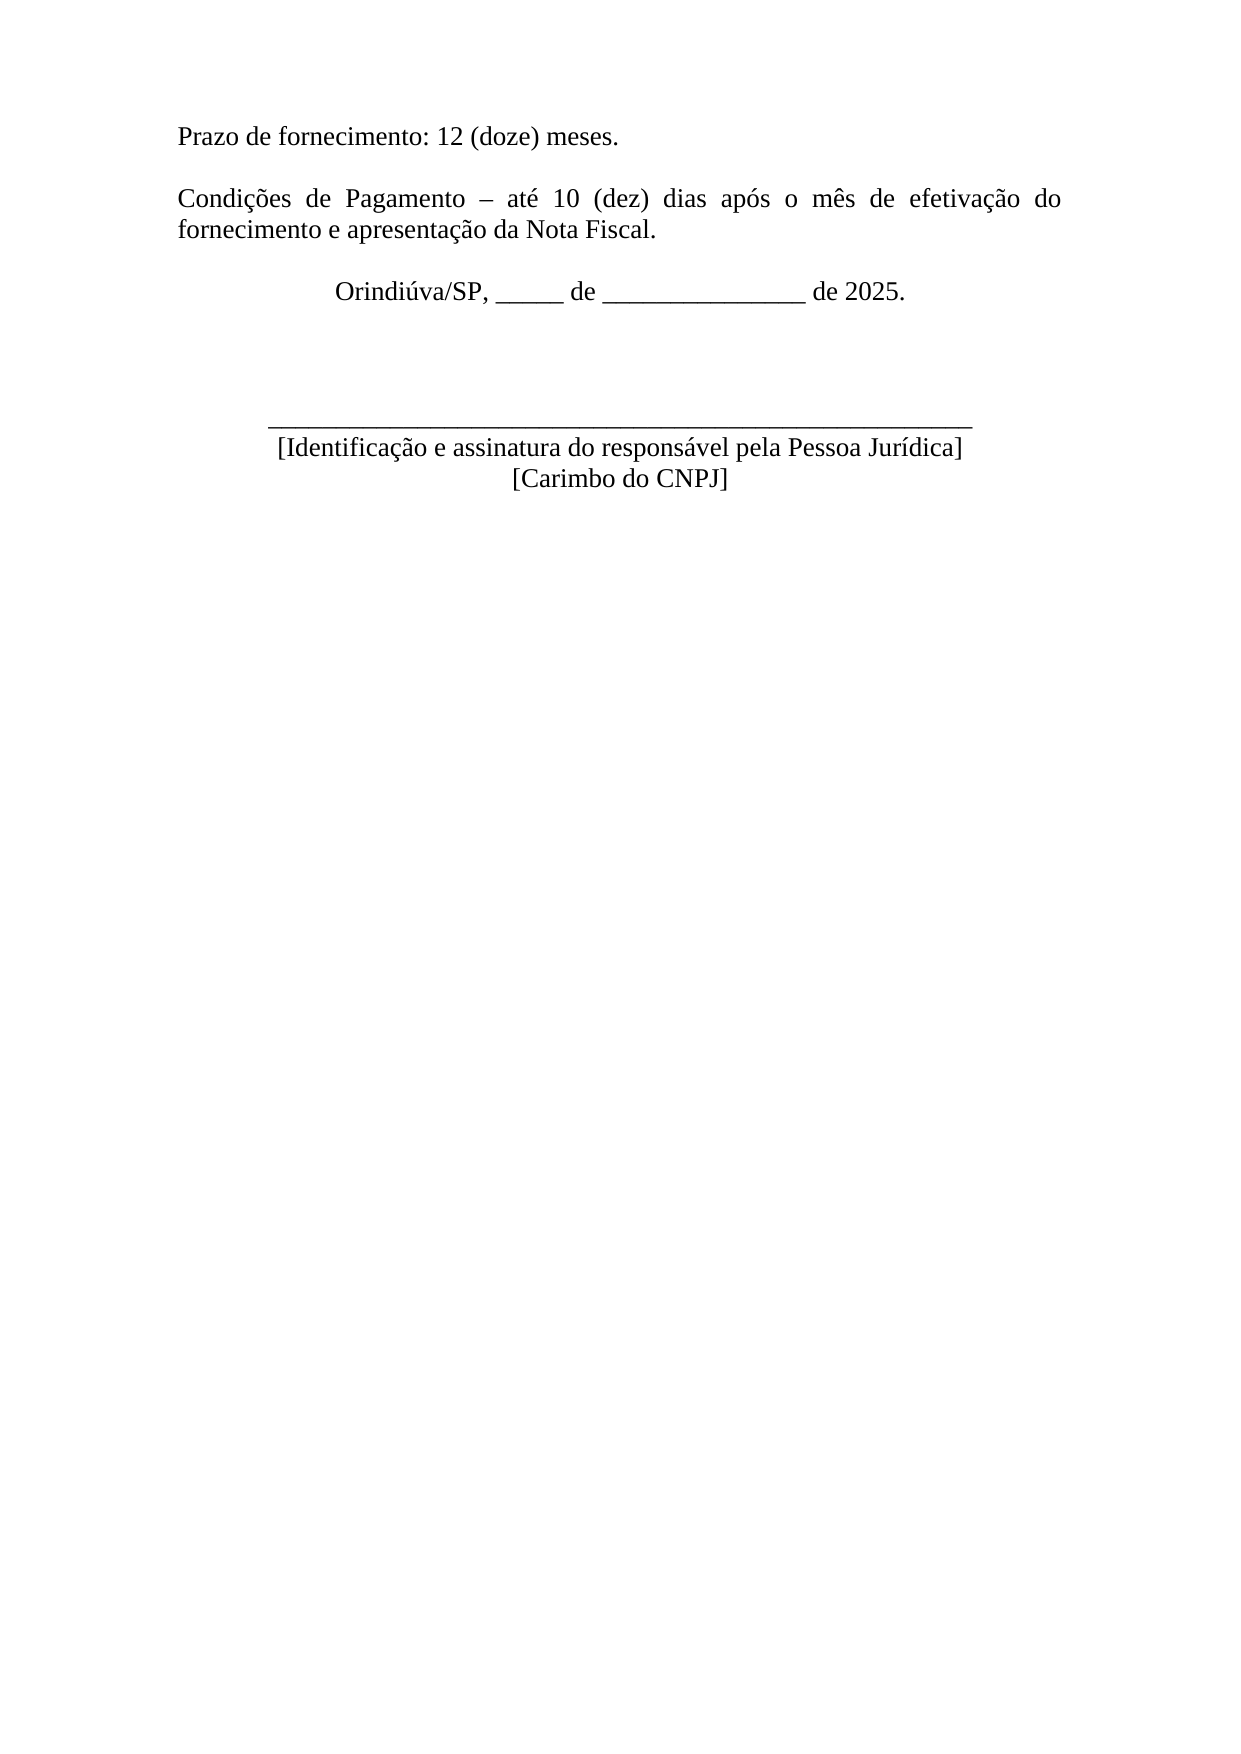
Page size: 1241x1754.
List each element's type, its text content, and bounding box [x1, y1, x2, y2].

text Condições de Pagamento – até 10 (dez) dias após o mês de efetivação do fornecimento e apresentação da Nota Fiscal. [177, 182, 1063, 244]
text Prazo de fornecimento: 12 (doze) meses. [177, 120, 1063, 151]
text [Identificação e assinatura do responsável pela Pessoa Jurídica] [177, 431, 1063, 462]
text Orindiúva/SP, _____ de _______________ de 2025. [177, 276, 1063, 307]
text ____________________________________________________ [177, 400, 1063, 431]
text [Carimbo do CNPJ] [177, 462, 1063, 493]
